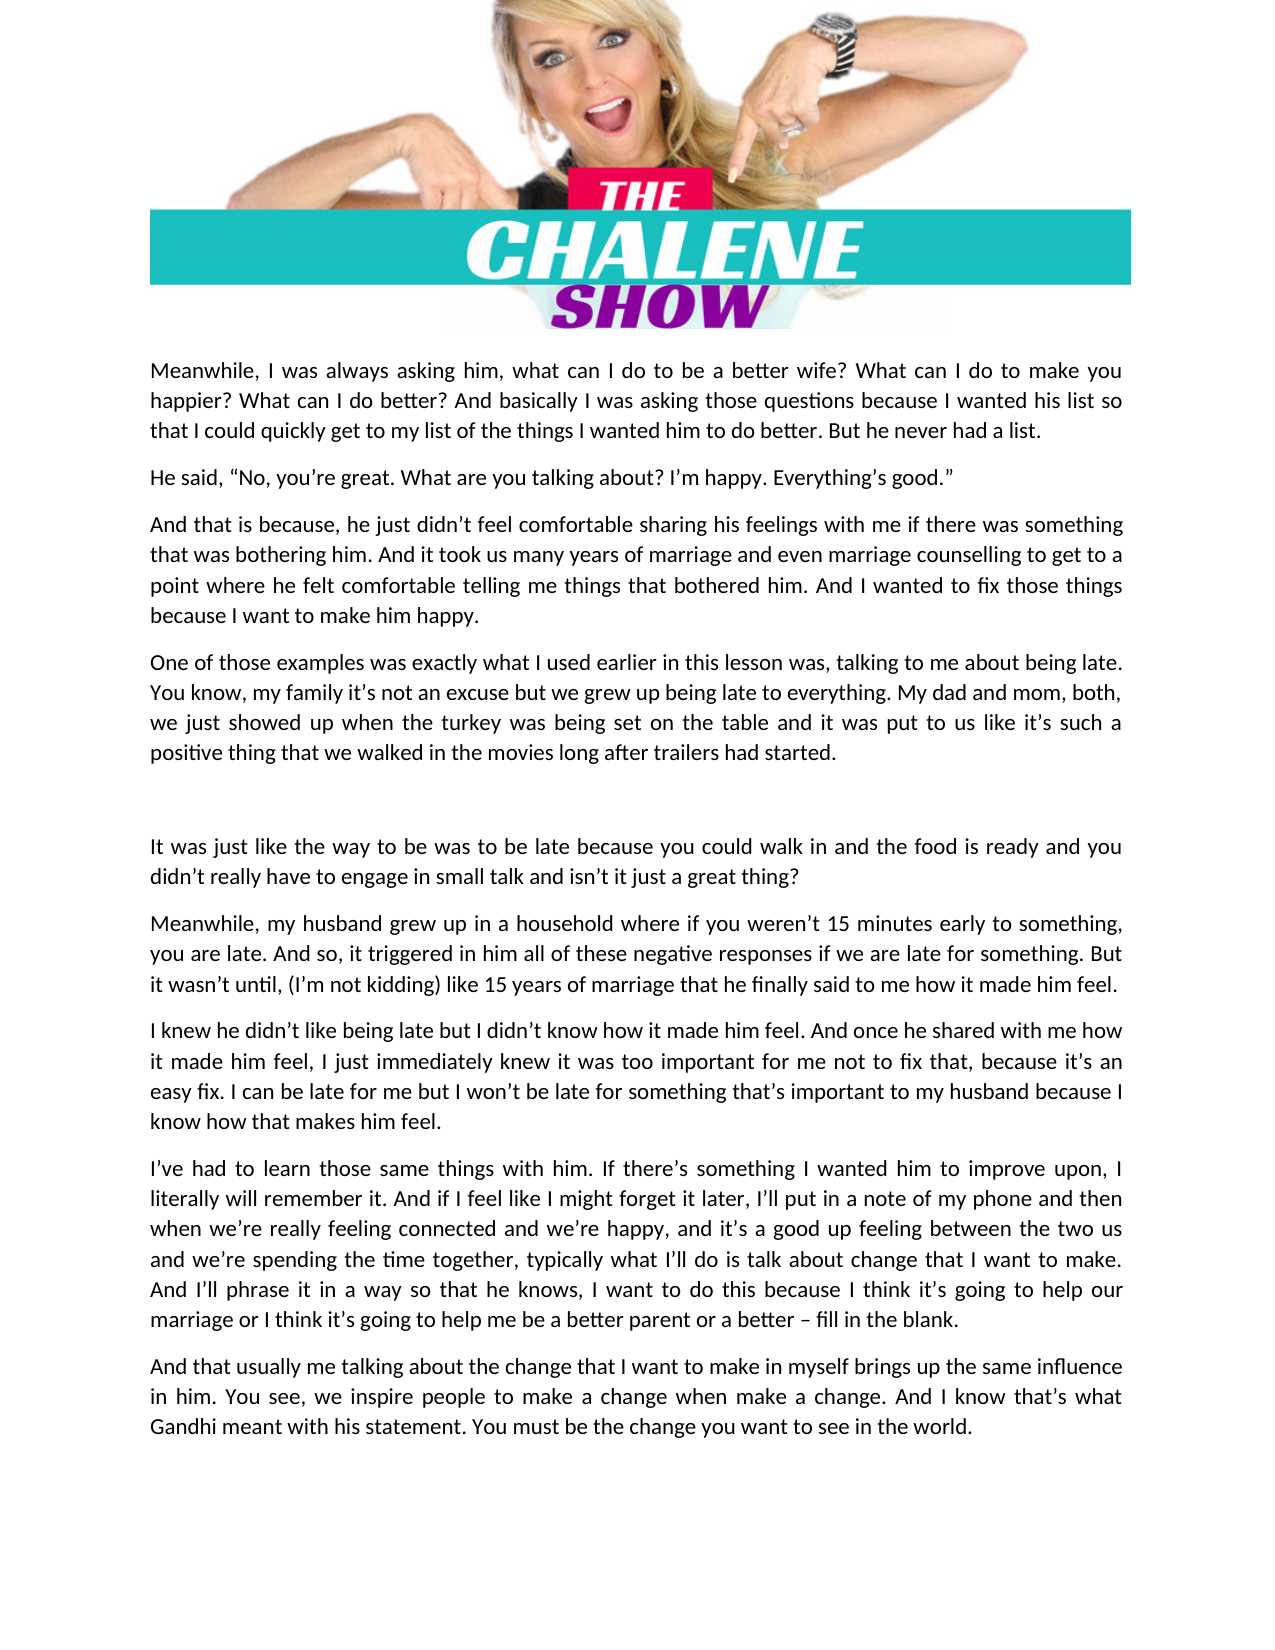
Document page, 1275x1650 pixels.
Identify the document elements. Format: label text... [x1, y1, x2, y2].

text And that usually me talking about the change that I want to make in myself brings up the same influence in him. You see, we inspire people to make a change when make a change. And I know that’s what Gandhi meant with his statement. You must be the change you want to see in the world. [150, 1352, 1125, 1440]
text Meanwhile, I was always asking him, what can I do to be a better wife? What can I do to make you happier? What can I do better? And basically I was asking those questions because I wanted his list so that I could quickly get to my list of the things I wanted him to do better. But he never had a list. [150, 356, 1125, 444]
text It was just like the way to be was to be late because you could walk in and the food is ready and you didn’t really have to engage in small talk and isn’t it just a great thing? [150, 832, 1125, 890]
text He said, “No, you’re great. What are you talking about? I’m happy. Everything’s good.” [150, 463, 1125, 491]
text I’ve had to learn those same things with him. If there’s something I wanted him to improve upon, I literally will remember it. And if I feel like I might forget it later, I’ll put in a note of my phone and then when we’re really feeling connected and we’re happy, and it’s a good up feeling between the two us and we’re spending the time together, typically what I’ll do is talk about change that I want to make. And I’ll phrase it in a way so that he knows, I want to do this because I think it’s going to help our marriage or I think it’s going to help me be a better parent or a better – fill in the blank. [150, 1154, 1125, 1333]
picture [150, 0, 1132, 329]
text I knew he didn’t like being late but I didn’t know how it made him feel. And once he shared with me how it made him feel, I just immediately knew it was too important for me not to fix that, because it’s an easy fix. I can be late for me but I won’t be late for something that’s important to my husband because I know how that makes him feel. [150, 1017, 1125, 1135]
text Meanwhile, my husband grew up in a household where if you weren’t 15 minutes early to something, you are late. And so, it triggered in him all of these negative responses if we are late for something. But it wasn’t until, (I’m not kidding) like 15 years of marriage that he finally said to me how it made him feel. [150, 909, 1125, 998]
text One of those examples was exactly what I used earlier in this lesson was, talking to me about being late. You know, my family it’s not an excuse but we grew up being late to everything. My dad and mom, both, we just showed up when the turkey was being set on the table and it was put to us like it’s such a positive thing that we walked in the movies long after trailers had started. [150, 648, 1125, 766]
text And that is because, he just didn’t feel comfortable sharing his feelings with me if there was something that was bothering him. And it took us many years of marriage and even marriage counselling to get to a point where he felt comfortable telling me things that bothered him. And I wanted to fix those things because I want to make him happy. [150, 510, 1125, 629]
